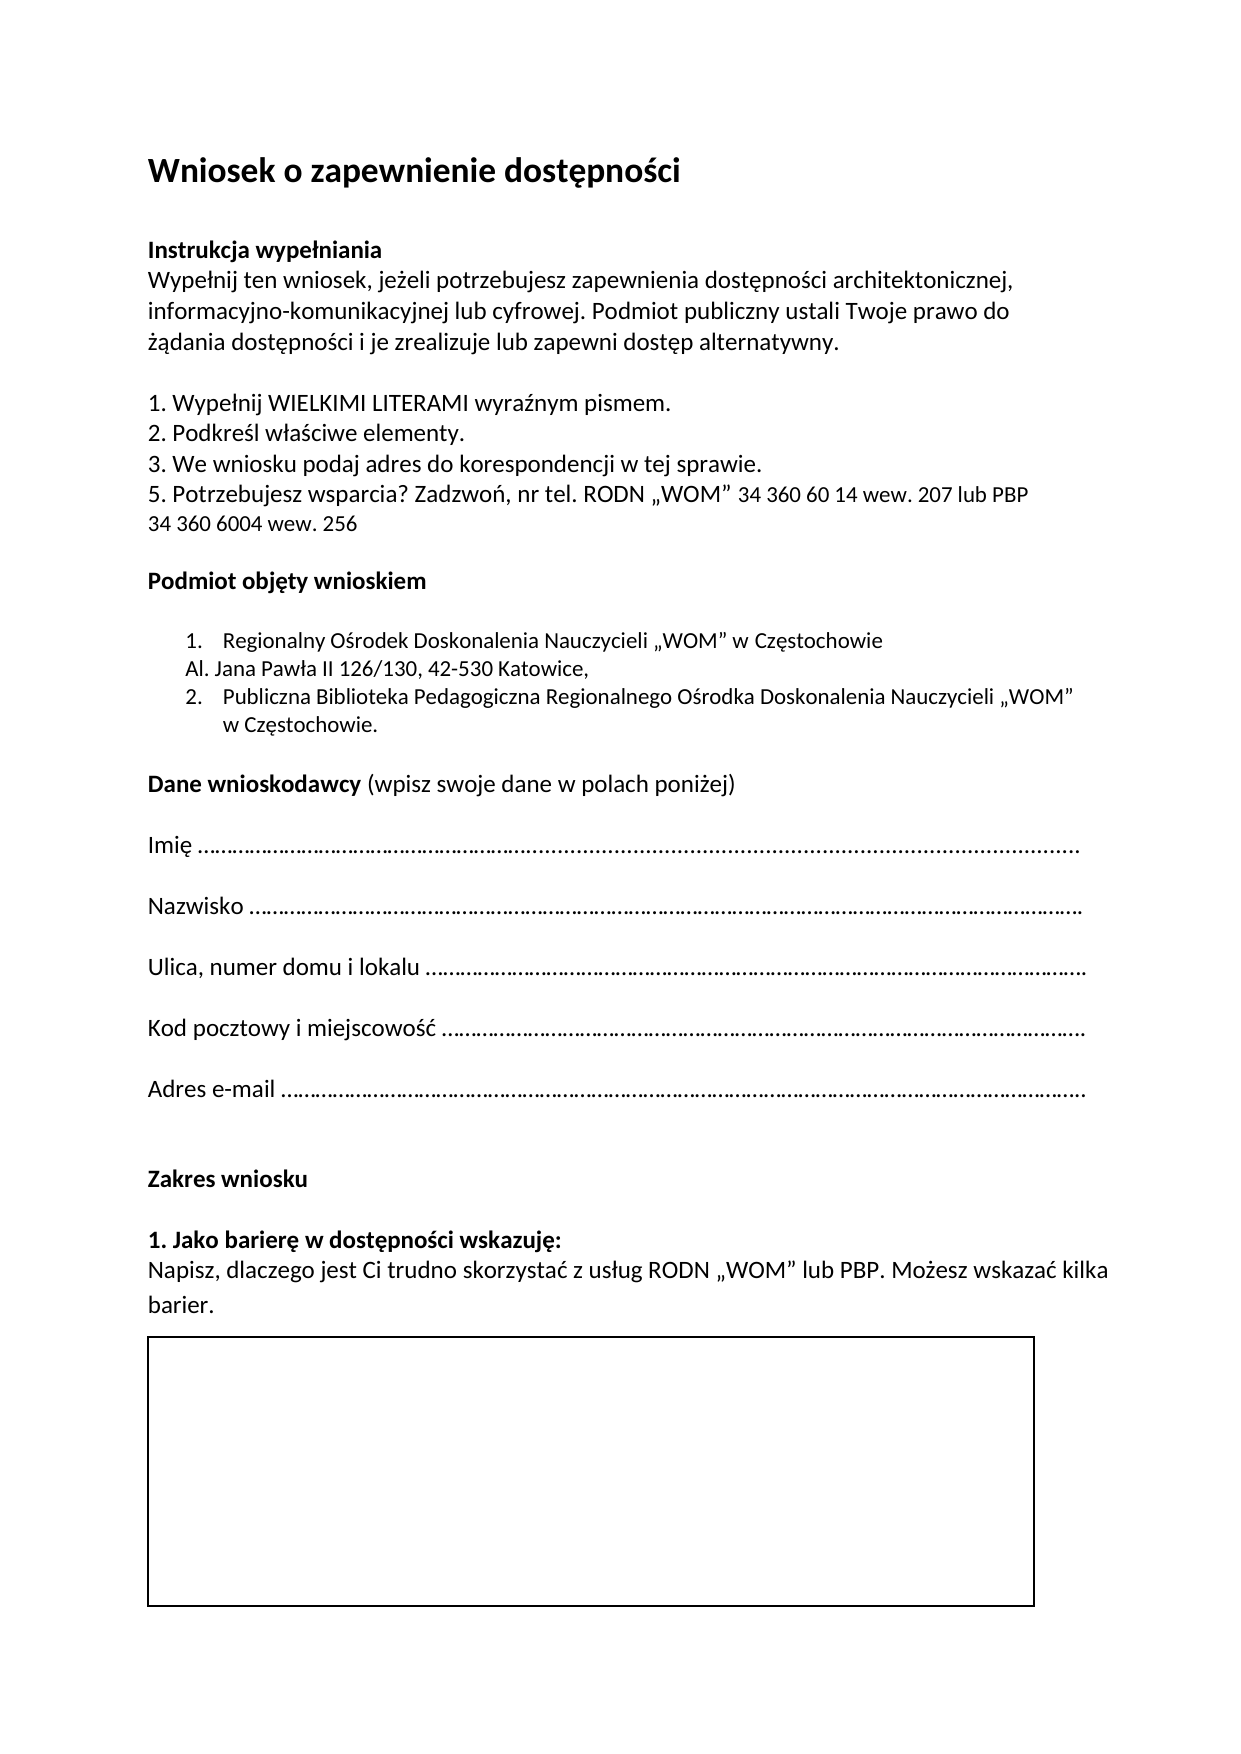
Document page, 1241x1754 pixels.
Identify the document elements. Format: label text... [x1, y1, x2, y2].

text Nazwisko ………………………………………………………………………………………………………………………………. [148, 891, 1093, 921]
text Al. Jana Pawła II 126/130, 42-530 Katowice, [148, 654, 1093, 682]
list Publiczna Biblioteka Pedagogiczna Regionalnego Ośrodka Doskonalenia Nauczycieli „WOM” w Częstochowie. [185, 682, 1093, 738]
text Wniosek o zapewnienie dostępności [148, 148, 1093, 191]
text Napisz, dlaczego jest Ci trudno skorzystać z usług RODN „WOM” lub PBP. Możesz wskazać kilka barier. [148, 1254, 1122, 1320]
text Dane wnioskodawcy (wpisz swoje dane w polach poniżej) [148, 768, 1093, 799]
text Wypełnij ten wniosek, jeżeli potrzebujesz zapewnienia dostępności architektonicznej, informacyjno-komunikacyjnej lub cyfrowej. Podmiot publiczny ustali Twoje prawo do żądania dostępności i je zrealizuje lub zapewni dostęp alternatywny. [148, 264, 1093, 356]
text 2. Podkreśl właściwe elementy. [148, 417, 1093, 448]
text 1. Jako barierę w dostępności wskazuję: [148, 1224, 1093, 1254]
text Ulica, numer domu i lokalu ……………………………………………………………………………………………………. [148, 952, 1093, 982]
text Imię …………………………………………………........................................................................................ [148, 829, 1093, 860]
text Instrukcja wypełniania [148, 234, 1093, 264]
text 1. Wypełnij WIELKIMI LITERAMI wyraźnym pismem. [148, 387, 1093, 417]
text Adres e-mail ………………………………………………………………………………………………………………………….. [148, 1074, 1093, 1104]
text Podmiot objęty wnioskiem [148, 565, 1093, 595]
text Zakres wniosku [148, 1163, 1093, 1193]
text 5. Potrzebujesz wsparcia? Zadzwoń, nr tel. RODN „WOM” 34 360 60 14 wew. 207 lub PBP 34 360 6004 wew. 256 [148, 478, 1093, 537]
text 3. We wniosku podaj adres do korespondencji w tej sprawie. [148, 448, 1093, 478]
list Regionalny Ośrodek Doskonalenia Nauczycieli „WOM” w Częstochowie [185, 626, 1093, 654]
text Kod pocztowy i miejscowość …………………………………………………………………………………………………. [148, 1013, 1093, 1043]
